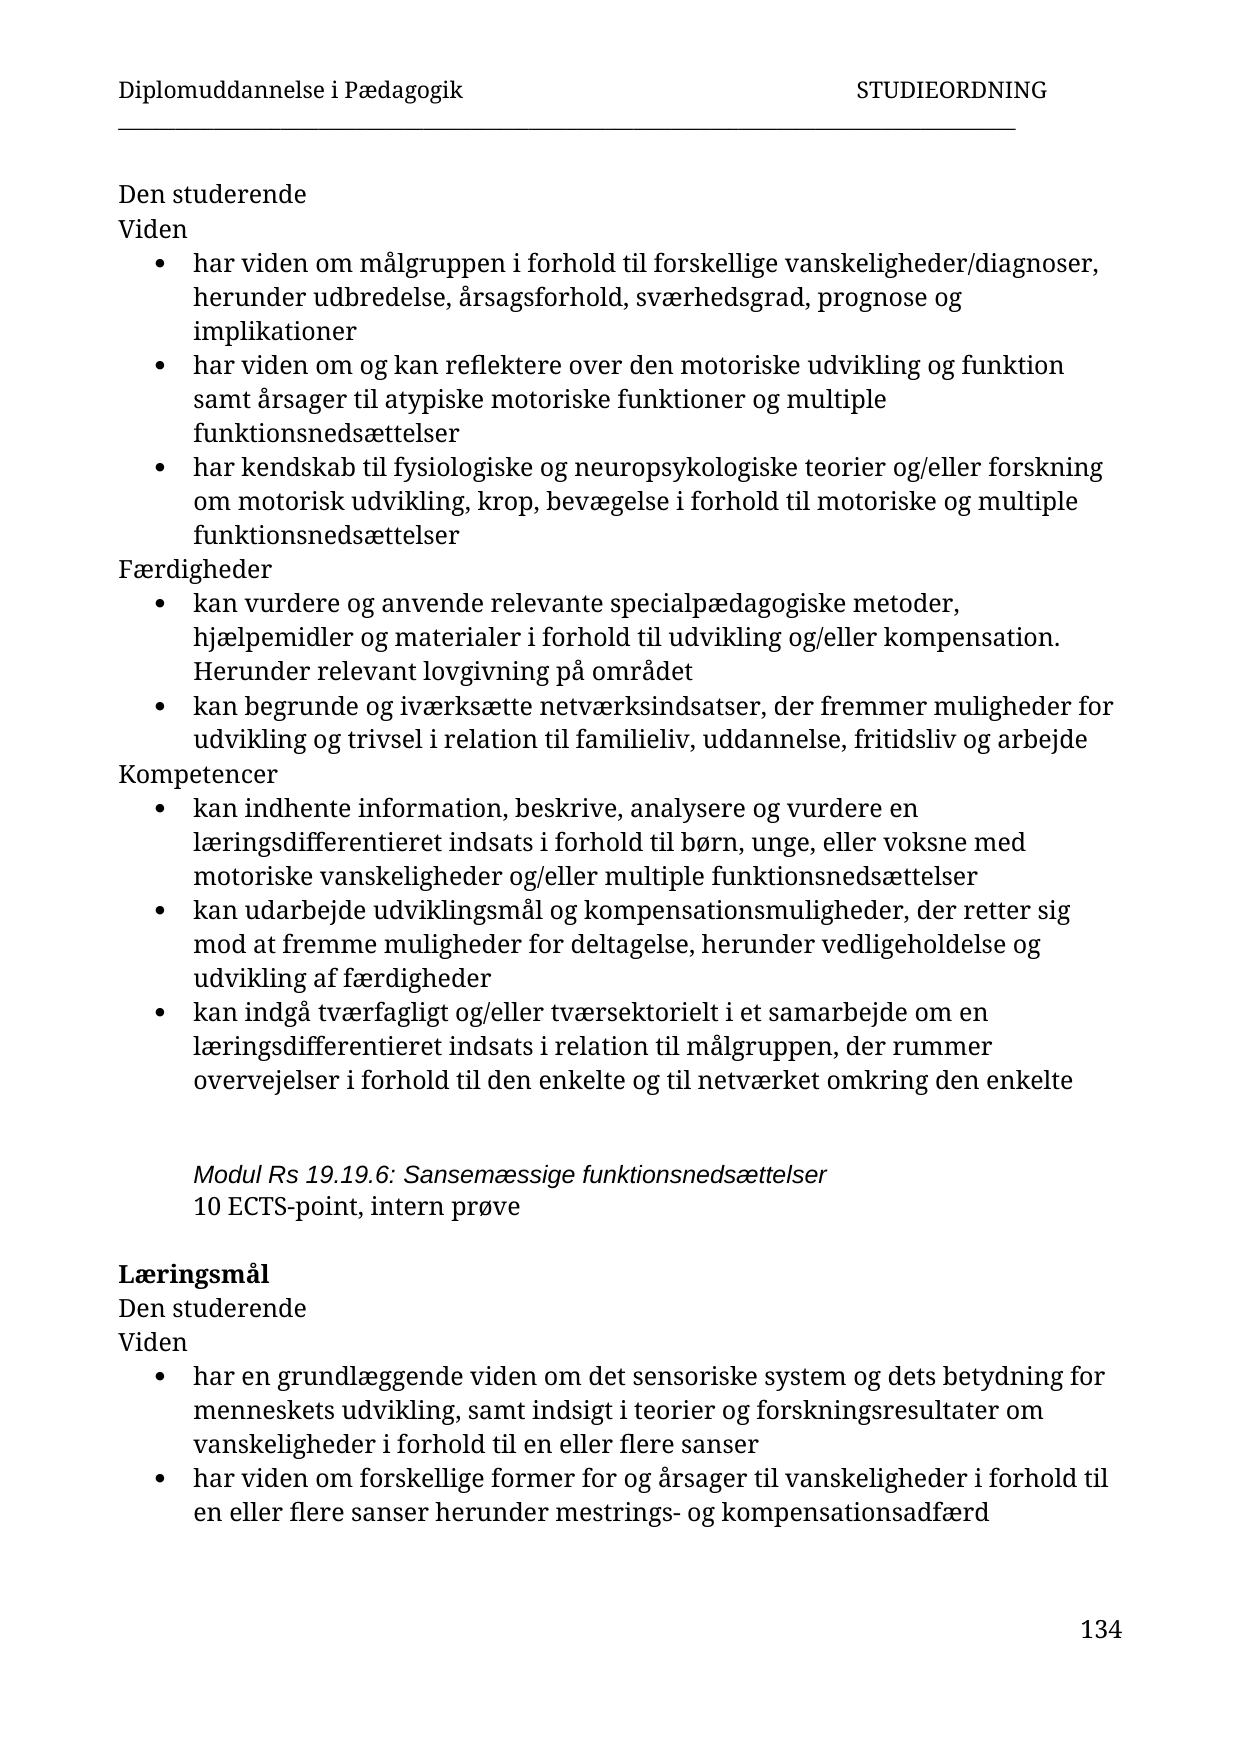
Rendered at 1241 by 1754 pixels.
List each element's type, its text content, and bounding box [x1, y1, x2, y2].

list har viden om forskellige former for og årsager til vanskeligheder i forhold til en eller flere sanser herunder mestrings- og kompensationsadfærd [156, 1461, 1122, 1529]
list har viden om målgruppen i forhold til forskellige vanskeligheder/diagnoser, herunder udbredelse, årsagsforhold, sværhedsgrad, prognose og implikationer [156, 245, 1122, 347]
text Læringsmål [118, 1257, 1122, 1291]
list kan udarbejde udviklingsmål og kompensationsmuligheder, der retter sig mod at fremme muligheder for deltagelse, herunder vedligeholdelse og udvikling af færdigheder [156, 892, 1122, 995]
text Færdigheder [118, 552, 1122, 586]
text Den studerende [118, 1291, 1122, 1325]
list kan indhente information, beskrive, analysere og vurdere en læringsdifferentieret indsats i forhold til børn, unge, eller voksne med motoriske vanskeligheder og/eller multiple funktionsnedsættelser [156, 790, 1122, 892]
subtitle Modul Rs 19.19.6: Sansemæssige funktionsnedsættelser [193, 1160, 1122, 1188]
list har kendskab til fysiologiske og neuropsykologiske teorier og/eller forskning om motorisk udvikling, krop, bevægelse i forhold til motoriske og multiple funktionsnedsættelser [156, 450, 1122, 552]
text 10 ECTS-point, intern prøve [118, 1188, 1122, 1222]
text Kompetencer [118, 756, 1122, 790]
text Den studerende [118, 177, 1122, 211]
text Viden [118, 211, 1122, 245]
list kan indgå tværfagligt og/eller tværsektorielt i et samarbejde om en læringsdifferentieret indsats i relation til målgruppen, der rummer overvejelser i forhold til den enkelte og til netværket omkring den enkelte [156, 995, 1122, 1097]
list kan begrunde og iværksætte netværksindsatser, der fremmer muligheder for udvikling og trivsel i relation til familieliv, uddannelse, fritidsliv og arbejde [156, 688, 1122, 756]
text Viden [118, 1325, 1122, 1359]
list har viden om og kan reflektere over den motoriske udvikling og funktion samt årsager til atypiske motoriske funktioner og multiple funktionsnedsættelser [156, 347, 1122, 450]
list kan vurdere og anvende relevante specialpædagogiske metoder, hjælpemidler og materialer i forhold til udvikling og/eller kompensation. Herunder relevant lovgivning på området [156, 586, 1122, 688]
list har en grundlæggende viden om det sensoriske system og dets betydning for menneskets udvikling, samt indsigt i teorier og forskningsresultater om vanskeligheder i forhold til en eller flere sanser [156, 1359, 1122, 1461]
